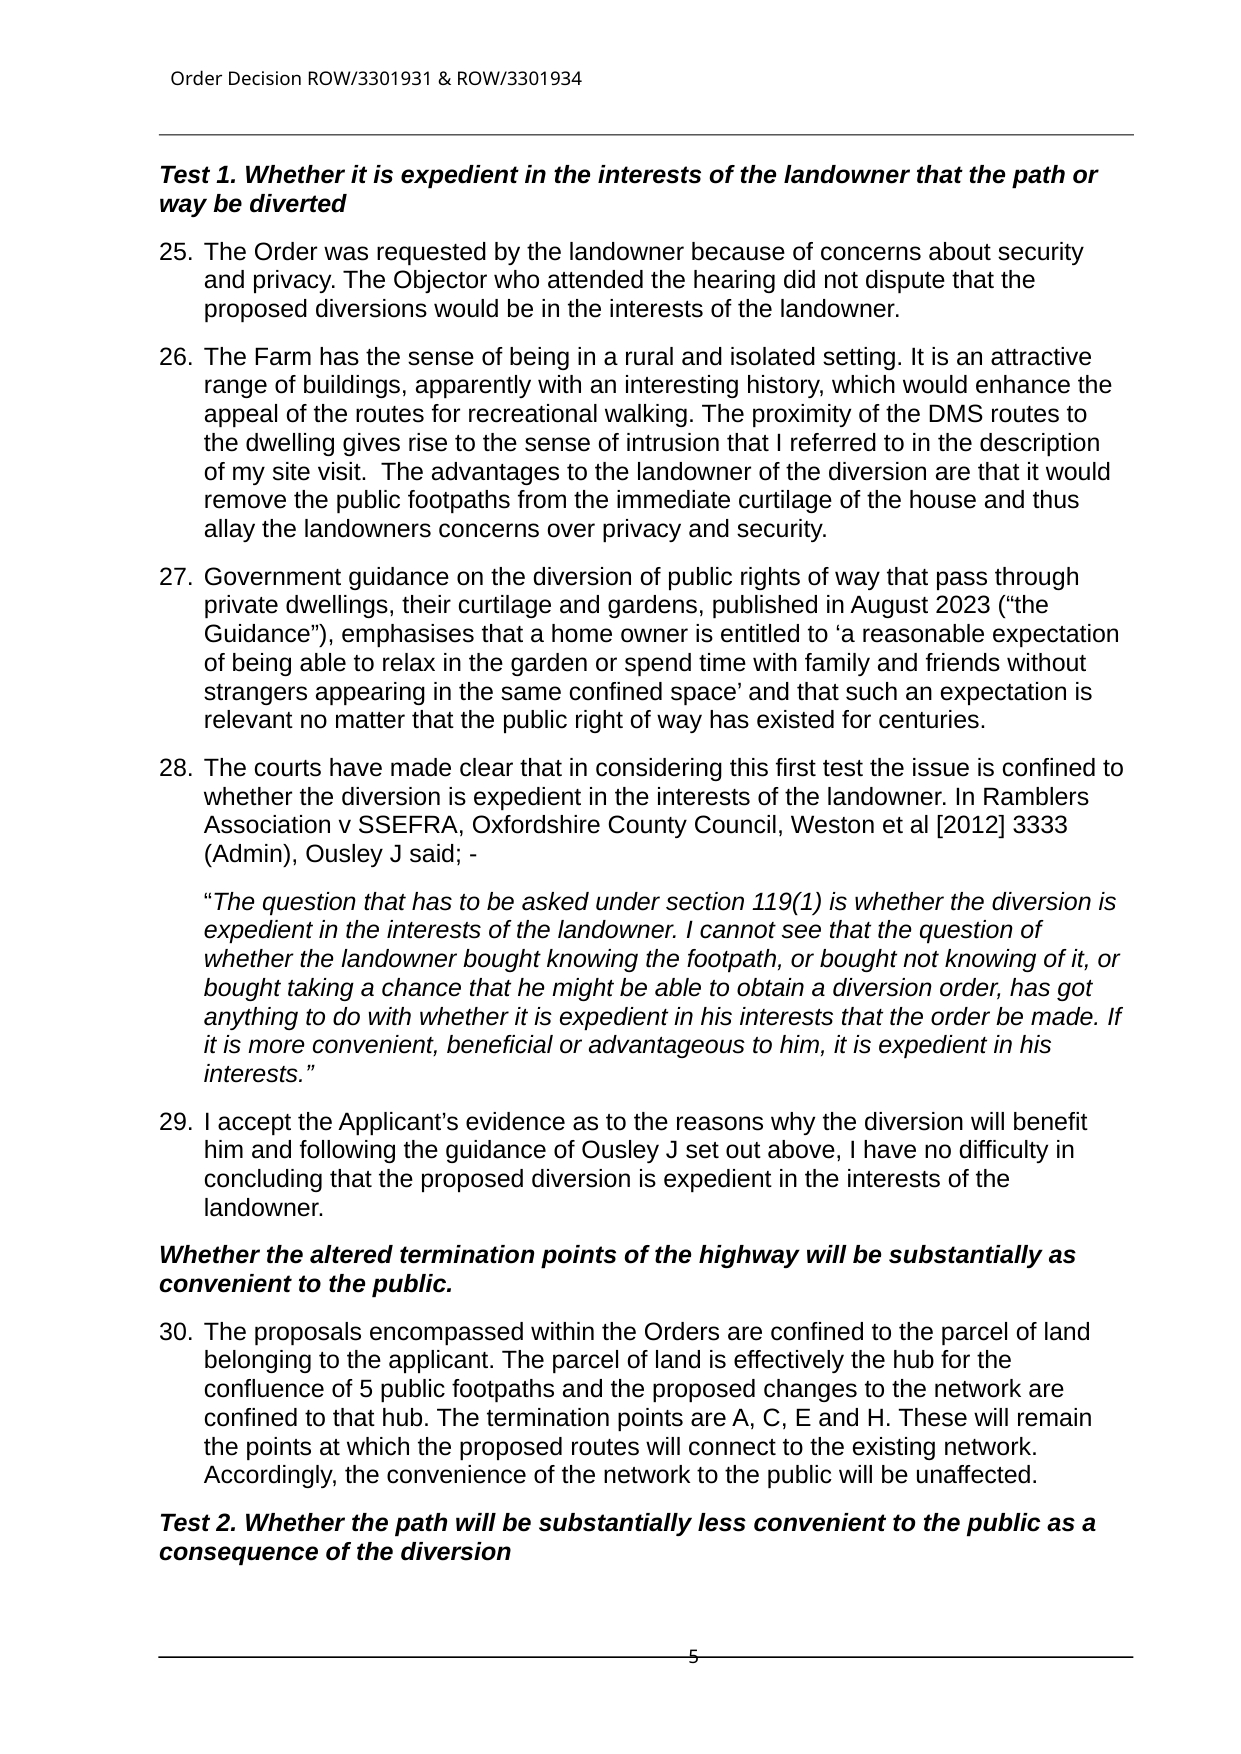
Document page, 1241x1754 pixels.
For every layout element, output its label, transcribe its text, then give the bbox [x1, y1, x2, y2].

list “The question that has to be asked under section 119(1) is whether the diversion is expedient in the interests of the landowner. I cannot see that the question of whether the landowner bought knowing the footpath, or bought not knowing of it, or bought taking a chance that he might be able to obtain a diversion order, has got anything to do with whether it is expedient in his interests that the order be made. If it is more convenient, beneficial or advantageous to him, it is expedient in his interests.” [204, 887, 1128, 1088]
text The proposals encompassed within the Orders are confined to the parcel of land belonging to the applicant. The parcel of land is effectively the hub for the confluence of 5 public footpaths and the proposed changes to the network are confined to that hub. The termination points are A, C, E and H. These will remain the points at which the proposed routes will connect to the existing network. Accordingly, the convenience of the network to the public will be unaffected. [159, 1317, 1128, 1489]
text I accept the Applicant’s evidence as to the reasons why the diversion will benefit him and following the guidance of Ousley J set out above, I have no difficulty in concluding that the proposed diversion is expedient in the interests of the landowner. [159, 1107, 1128, 1222]
text The Order was requested by the landowner because of concerns about security and privacy. The Objector who attended the hearing did not dispute that the proposed diversions would be in the interests of the landowner. [159, 237, 1128, 323]
list Whether the altered termination points of the highway will be substantially as convenient to the public. [159, 1240, 1128, 1298]
list Test 1. Whether it is expedient in the interests of the landowner that the path or way be diverted [159, 160, 1128, 218]
text The Farm has the sense of being in a rural and isolated setting. It is an attractive range of buildings, apparently with an interesting history, which would enhance the appeal of the routes for recreational walking. The proximity of the DMS routes to the dwelling gives rise to the sense of intrusion that I referred to in the description of my site visit. The advantages to the landowner of the diversion are that it would remove the public footpaths from the immediate curtilage of the house and thus allay the landowners concerns over privacy and security. [159, 342, 1128, 543]
text Government guidance on the diversion of public rights of way that pass through private dwellings, their curtilage and gardens, published in August 2023 (“the Guidance”), emphasises that a home owner is entitled to ‘a reasonable expectation of being able to relax in the garden or spend time with family and friends without strangers appearing in the same confined space’ and that such an expectation is relevant no matter that the public right of way has existed for centuries. [159, 562, 1128, 734]
text The courts have made clear that in considering this first test the issue is confined to whether the diversion is expedient in the interests of the landowner. In Ramblers Association v SSEFRA, Oxfordshire County Council, Weston et al [2012] 3333 (Admin), Ousley J said; - [159, 753, 1128, 868]
list Test 2. Whether the path will be substantially less convenient to the public as a consequence of the diversion [159, 1508, 1128, 1565]
